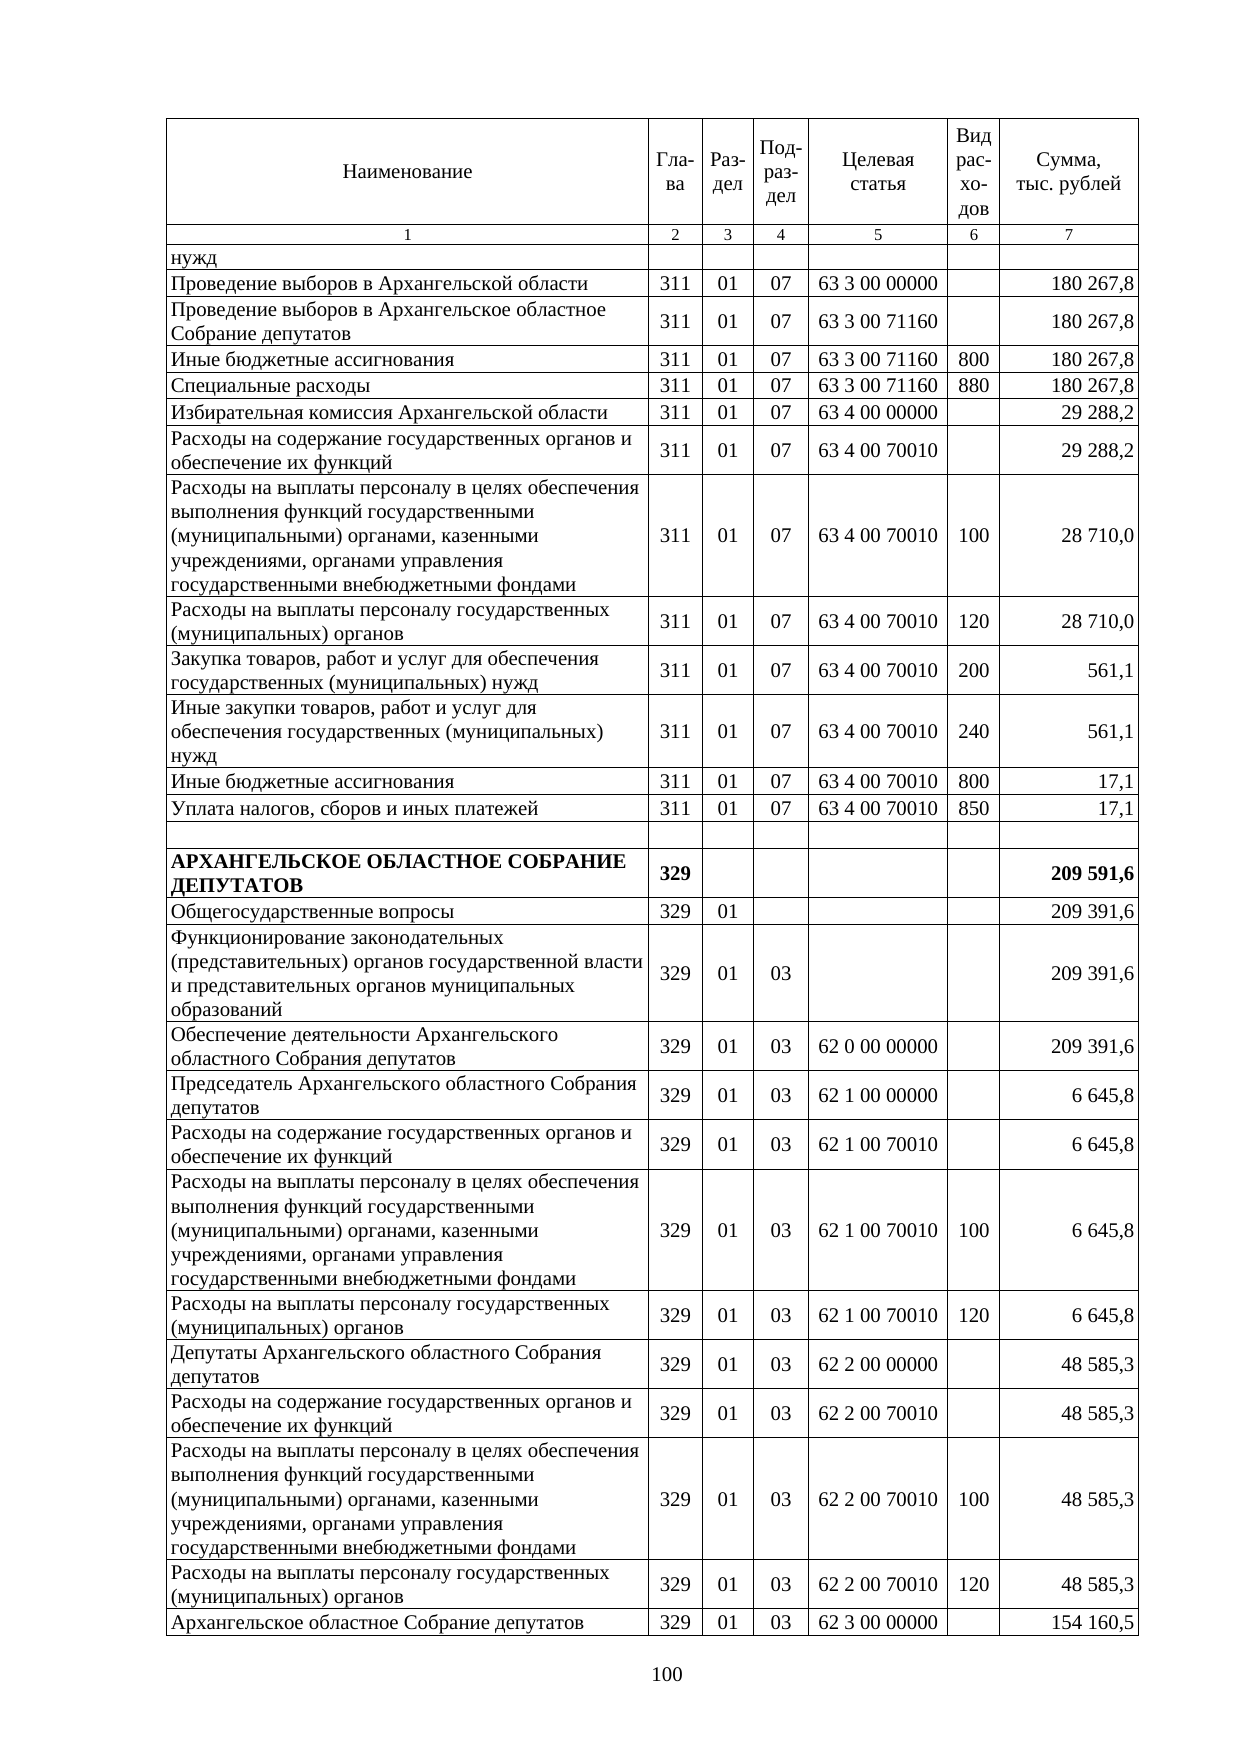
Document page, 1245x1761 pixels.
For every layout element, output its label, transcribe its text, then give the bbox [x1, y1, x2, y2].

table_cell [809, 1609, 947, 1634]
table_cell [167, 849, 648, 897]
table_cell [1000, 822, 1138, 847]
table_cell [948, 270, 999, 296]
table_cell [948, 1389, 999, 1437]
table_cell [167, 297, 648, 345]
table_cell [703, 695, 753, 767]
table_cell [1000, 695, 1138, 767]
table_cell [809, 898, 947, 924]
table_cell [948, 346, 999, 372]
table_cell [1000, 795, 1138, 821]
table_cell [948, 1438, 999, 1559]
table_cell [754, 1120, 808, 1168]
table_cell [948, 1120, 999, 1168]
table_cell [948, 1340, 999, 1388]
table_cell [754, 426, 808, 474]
table_header Целевая статья [809, 119, 947, 223]
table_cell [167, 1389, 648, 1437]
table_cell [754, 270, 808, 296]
table_cell 3 [703, 225, 753, 244]
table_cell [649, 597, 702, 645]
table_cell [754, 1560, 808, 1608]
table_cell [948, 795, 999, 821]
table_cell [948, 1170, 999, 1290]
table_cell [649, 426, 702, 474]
table_header Под- раз- дел [754, 119, 808, 223]
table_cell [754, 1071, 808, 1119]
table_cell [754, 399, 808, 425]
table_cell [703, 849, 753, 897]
table_cell 2 [649, 225, 702, 244]
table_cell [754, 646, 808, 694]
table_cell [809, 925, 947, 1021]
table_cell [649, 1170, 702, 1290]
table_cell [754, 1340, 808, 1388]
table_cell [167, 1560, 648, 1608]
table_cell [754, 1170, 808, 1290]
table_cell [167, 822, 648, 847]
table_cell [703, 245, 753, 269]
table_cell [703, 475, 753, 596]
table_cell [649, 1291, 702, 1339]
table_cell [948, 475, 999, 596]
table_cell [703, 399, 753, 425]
table_header Наименование [167, 119, 648, 223]
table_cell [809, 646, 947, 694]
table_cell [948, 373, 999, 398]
table_header Раз- дел [703, 119, 753, 223]
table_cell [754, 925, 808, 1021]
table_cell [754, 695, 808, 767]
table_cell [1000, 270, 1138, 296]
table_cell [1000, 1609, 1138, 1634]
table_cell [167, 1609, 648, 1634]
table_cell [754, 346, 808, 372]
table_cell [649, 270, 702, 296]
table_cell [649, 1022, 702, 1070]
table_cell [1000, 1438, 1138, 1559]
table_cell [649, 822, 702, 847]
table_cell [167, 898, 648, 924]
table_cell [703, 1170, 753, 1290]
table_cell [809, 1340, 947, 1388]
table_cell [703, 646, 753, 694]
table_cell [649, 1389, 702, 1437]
table_header Гла- ва [649, 119, 702, 223]
table_cell 4 [754, 225, 808, 244]
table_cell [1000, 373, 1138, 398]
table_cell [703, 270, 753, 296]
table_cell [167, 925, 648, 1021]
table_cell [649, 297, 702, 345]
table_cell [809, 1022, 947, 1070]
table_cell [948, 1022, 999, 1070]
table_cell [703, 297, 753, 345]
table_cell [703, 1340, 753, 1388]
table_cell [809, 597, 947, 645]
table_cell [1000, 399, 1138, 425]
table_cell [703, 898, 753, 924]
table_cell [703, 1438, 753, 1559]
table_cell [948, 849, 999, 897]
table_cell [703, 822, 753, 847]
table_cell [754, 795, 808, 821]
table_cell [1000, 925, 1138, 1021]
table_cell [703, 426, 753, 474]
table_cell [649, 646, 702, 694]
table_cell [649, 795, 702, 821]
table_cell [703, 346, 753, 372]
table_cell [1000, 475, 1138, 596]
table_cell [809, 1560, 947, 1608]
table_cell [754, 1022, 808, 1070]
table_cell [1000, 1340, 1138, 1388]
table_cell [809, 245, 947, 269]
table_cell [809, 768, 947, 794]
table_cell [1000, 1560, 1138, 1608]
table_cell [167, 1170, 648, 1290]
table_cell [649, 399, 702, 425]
table_cell [1139, 224, 1161, 244]
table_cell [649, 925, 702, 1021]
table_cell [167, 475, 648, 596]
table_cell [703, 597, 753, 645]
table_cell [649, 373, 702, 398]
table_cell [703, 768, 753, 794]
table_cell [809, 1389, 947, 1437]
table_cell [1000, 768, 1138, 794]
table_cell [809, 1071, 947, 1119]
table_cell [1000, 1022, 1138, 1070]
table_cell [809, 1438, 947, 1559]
table_header Вид рас- хо- дов [948, 119, 999, 223]
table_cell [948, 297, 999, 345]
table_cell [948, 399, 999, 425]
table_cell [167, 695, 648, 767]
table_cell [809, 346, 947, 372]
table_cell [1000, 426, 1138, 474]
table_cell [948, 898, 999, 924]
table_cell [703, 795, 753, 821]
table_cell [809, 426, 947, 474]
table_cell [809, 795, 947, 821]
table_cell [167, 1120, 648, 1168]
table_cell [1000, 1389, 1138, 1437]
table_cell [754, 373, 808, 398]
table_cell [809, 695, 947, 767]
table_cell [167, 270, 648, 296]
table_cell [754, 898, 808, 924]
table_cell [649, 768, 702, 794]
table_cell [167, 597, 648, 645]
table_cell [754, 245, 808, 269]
table_cell 6 [948, 225, 999, 244]
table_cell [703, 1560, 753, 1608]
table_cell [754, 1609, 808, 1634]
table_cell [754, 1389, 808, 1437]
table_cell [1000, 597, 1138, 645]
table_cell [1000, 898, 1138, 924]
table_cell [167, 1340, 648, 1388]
table_header [1139, 118, 1161, 223]
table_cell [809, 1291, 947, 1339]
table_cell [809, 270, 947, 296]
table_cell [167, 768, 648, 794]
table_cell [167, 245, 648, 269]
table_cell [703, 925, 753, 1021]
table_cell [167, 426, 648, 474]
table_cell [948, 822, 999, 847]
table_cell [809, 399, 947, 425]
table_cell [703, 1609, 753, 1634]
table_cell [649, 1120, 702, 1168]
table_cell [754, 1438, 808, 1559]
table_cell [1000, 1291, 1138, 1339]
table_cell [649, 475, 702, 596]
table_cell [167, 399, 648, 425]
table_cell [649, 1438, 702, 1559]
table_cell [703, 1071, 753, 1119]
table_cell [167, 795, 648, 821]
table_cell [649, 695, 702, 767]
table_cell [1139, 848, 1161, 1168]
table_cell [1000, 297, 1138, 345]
table_cell 7 [1000, 225, 1138, 244]
table_header Сумма, тыс. рублей [1000, 119, 1138, 223]
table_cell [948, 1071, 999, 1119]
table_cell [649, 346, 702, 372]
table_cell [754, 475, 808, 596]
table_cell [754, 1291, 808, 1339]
table_cell 5 [809, 225, 947, 244]
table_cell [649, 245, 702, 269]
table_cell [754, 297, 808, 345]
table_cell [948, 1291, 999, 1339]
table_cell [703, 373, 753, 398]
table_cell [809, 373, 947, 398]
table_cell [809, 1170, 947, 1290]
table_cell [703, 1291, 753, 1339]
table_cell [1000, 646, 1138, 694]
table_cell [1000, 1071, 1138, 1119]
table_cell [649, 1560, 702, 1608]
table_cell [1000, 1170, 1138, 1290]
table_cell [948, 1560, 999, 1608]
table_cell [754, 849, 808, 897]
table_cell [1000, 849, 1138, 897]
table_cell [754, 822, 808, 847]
table_cell 1 [167, 225, 648, 244]
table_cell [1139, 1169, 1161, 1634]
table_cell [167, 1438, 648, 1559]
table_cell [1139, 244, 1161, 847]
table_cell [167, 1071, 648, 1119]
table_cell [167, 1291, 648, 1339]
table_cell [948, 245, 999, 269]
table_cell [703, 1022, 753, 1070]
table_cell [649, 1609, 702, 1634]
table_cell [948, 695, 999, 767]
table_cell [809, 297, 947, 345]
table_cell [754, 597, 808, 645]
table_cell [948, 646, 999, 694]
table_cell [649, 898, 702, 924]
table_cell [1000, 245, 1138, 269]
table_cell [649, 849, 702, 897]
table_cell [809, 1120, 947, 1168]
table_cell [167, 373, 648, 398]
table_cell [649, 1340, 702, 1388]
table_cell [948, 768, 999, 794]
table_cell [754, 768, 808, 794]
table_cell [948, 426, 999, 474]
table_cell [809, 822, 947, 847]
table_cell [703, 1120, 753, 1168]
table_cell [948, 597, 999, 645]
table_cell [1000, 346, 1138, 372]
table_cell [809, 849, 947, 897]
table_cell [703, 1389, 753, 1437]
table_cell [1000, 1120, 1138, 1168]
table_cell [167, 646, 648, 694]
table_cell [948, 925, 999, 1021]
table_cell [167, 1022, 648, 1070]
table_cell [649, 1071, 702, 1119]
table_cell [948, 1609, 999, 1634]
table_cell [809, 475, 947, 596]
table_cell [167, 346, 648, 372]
